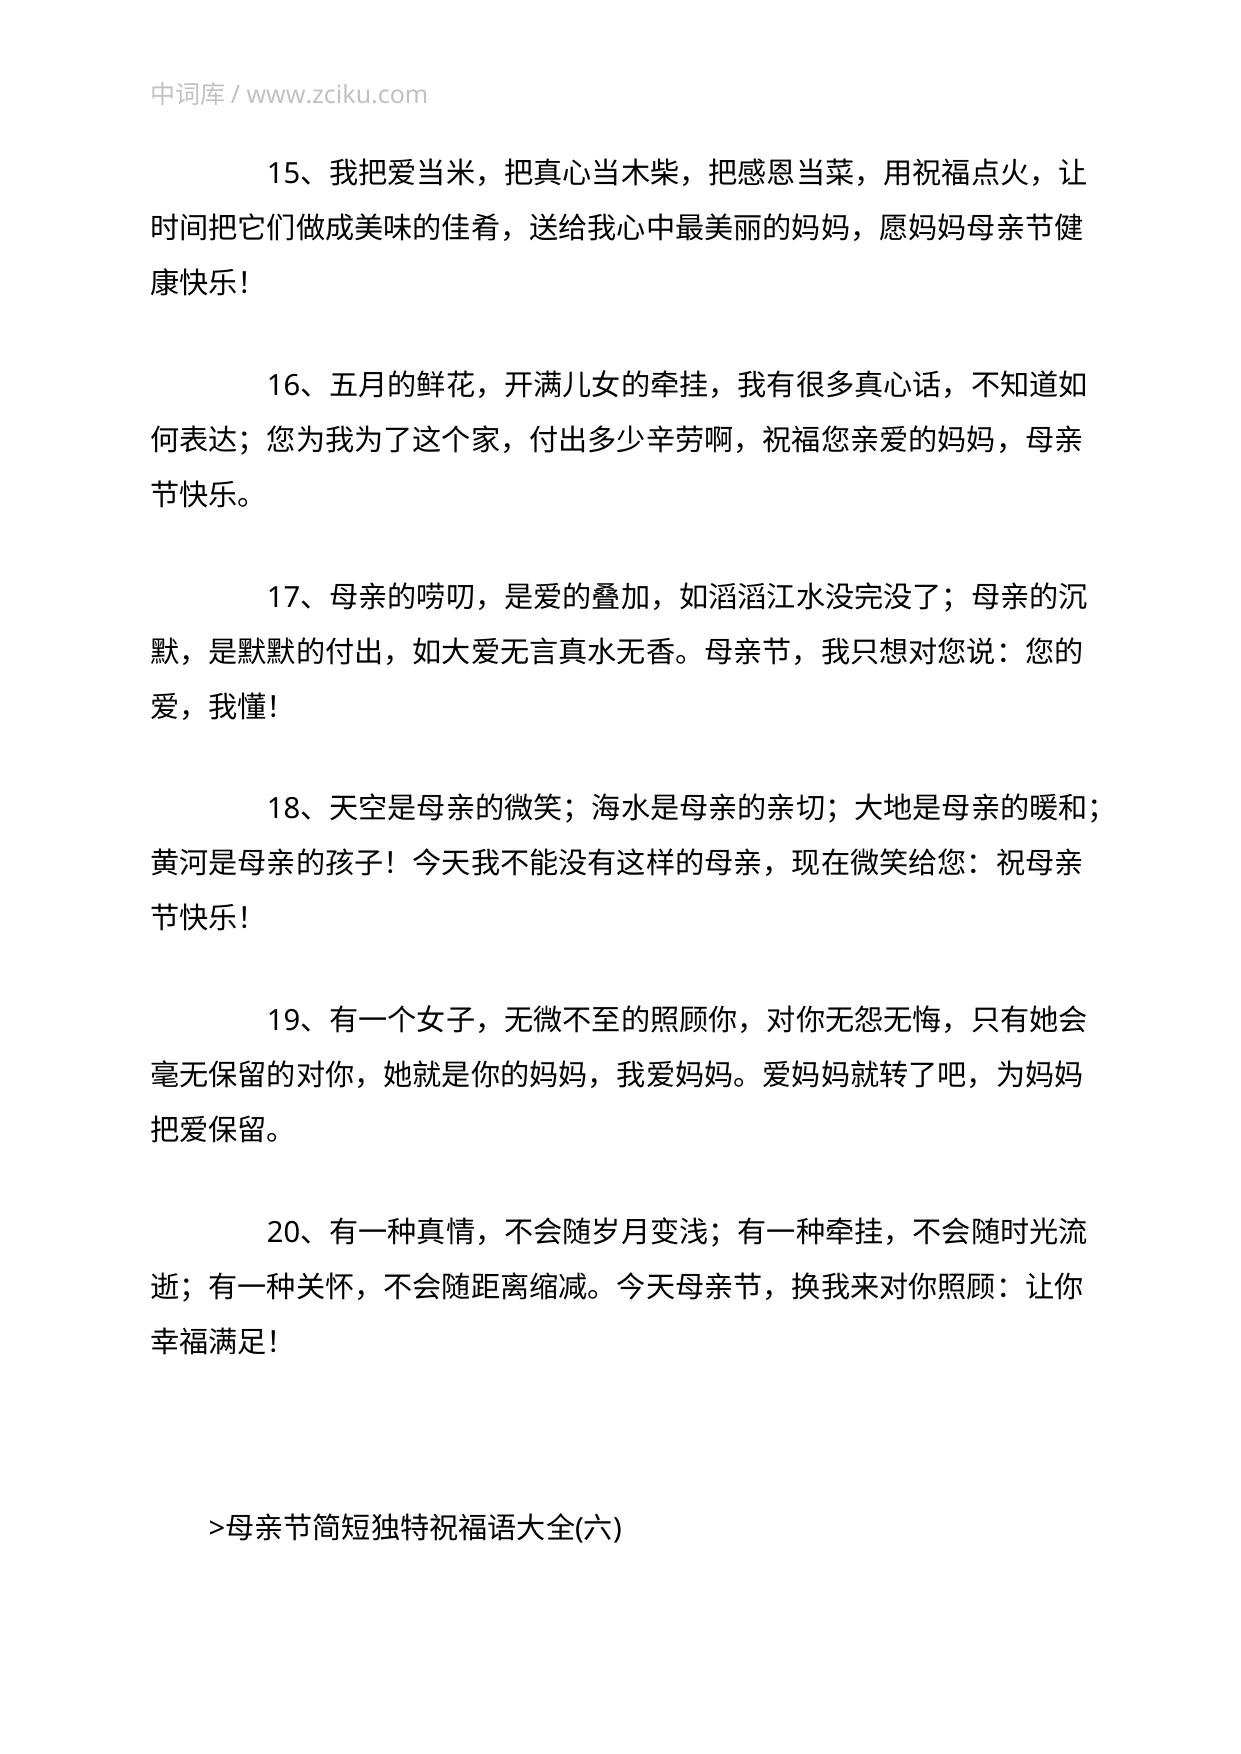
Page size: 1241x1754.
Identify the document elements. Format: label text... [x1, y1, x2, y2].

text 15、我把爱当米，把真心当木柴，把感恩当菜，用祝福点火，让时间把它们做成美味的佳肴，送给我心中最美丽的妈妈，愿妈妈母亲节健康快乐！ [150, 150, 1090, 302]
text 18、天空是母亲的微笑；海水是母亲的亲切；大地是母亲的暖和；黄河是母亲的孩子！今天我不能没有这样的母亲，现在微笑给您：祝母亲节快乐！ [150, 785, 1090, 937]
text >母亲节简短独特祝福语大全(六) [150, 1504, 1090, 1547]
text 19、有一个女子，无微不至的照顾你，对你无怨无悔，只有她会毫无保留的对你，她就是你的妈妈，我爱妈妈。爱妈妈就转了吧，为妈妈把爱保留。 [150, 997, 1090, 1149]
text 17、母亲的唠叨，是爱的叠加，如滔滔江水没完没了；母亲的沉默，是默默的付出，如大爱无言真水无香。母亲节，我只想对您说：您的爱，我懂！ [150, 573, 1090, 726]
text 16、五月的鲜花，开满儿女的牵挂，我有很多真心话，不知道如何表达；您为我为了这个家，付出多少辛劳啊，祝福您亲爱的妈妈，母亲节快乐。 [150, 362, 1090, 514]
text 20、有一种真情，不会随岁月变浅；有一种牵挂，不会随时光流逝；有一种关怀，不会随距离缩减。今天母亲节，换我来对你照顾：让你幸福满足！ [150, 1208, 1090, 1361]
